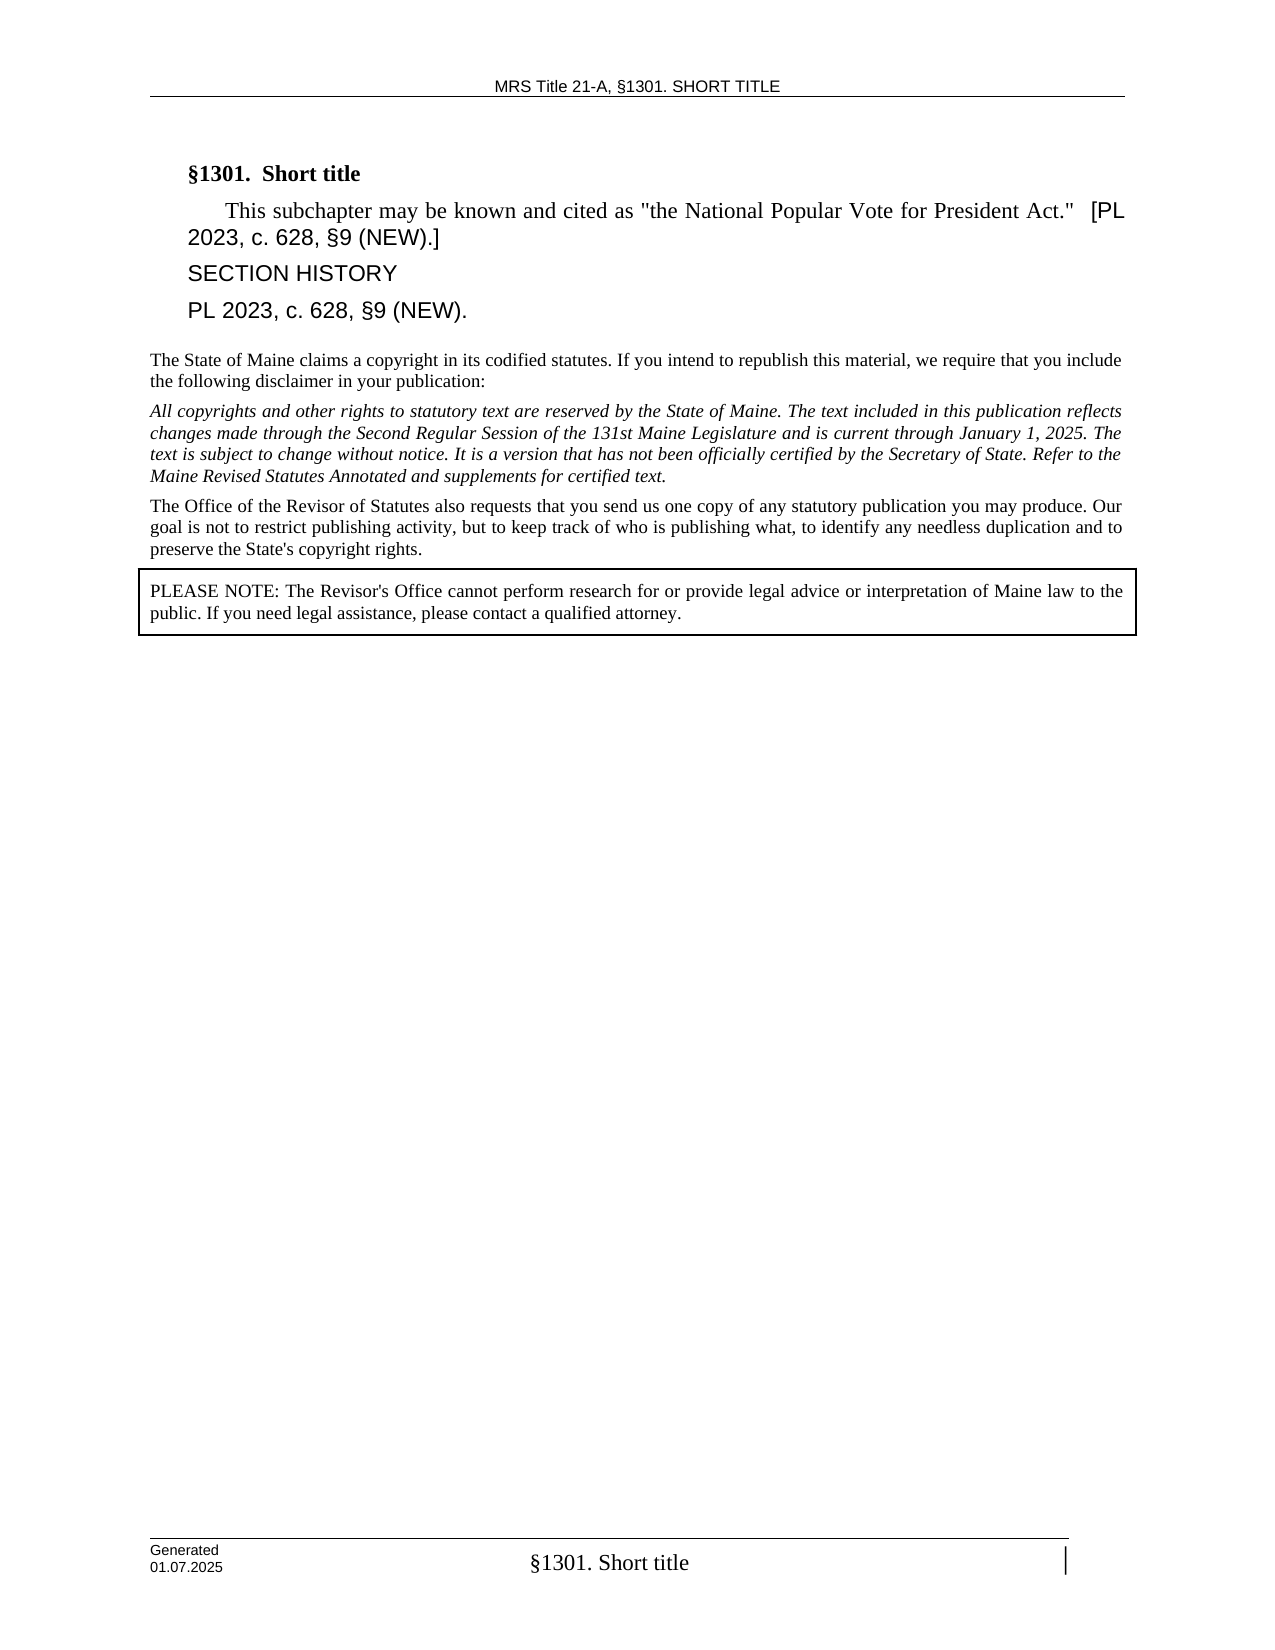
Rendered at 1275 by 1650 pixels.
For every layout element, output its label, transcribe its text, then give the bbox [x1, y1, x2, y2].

text This subchapter may be known and cited as "the National Popular Vote for President Act." [PL 2023, c. 628, §9 (NEW).] [187, 197, 1125, 250]
text All copyrights and other rights to statutory text are reserved by the State of Maine. The text included in this publication reflects changes made through the Second Regular Session of the 131st Maine Legislature and is current through January 1, 2025 . The text is subject to change without notice. It is a version that has not been officially certified by the Secretary of State. Refer to the Maine Revised Statutes Annotated and supplements for certified text. [150, 400, 1125, 486]
text SECTION HISTORY [187, 260, 1125, 287]
text PL 2023, c. 628, §9 (NEW). [187, 297, 1125, 323]
text §1301. Short title [187, 160, 1125, 187]
text The Office of the Revisor of Statutes also requests that you send us one copy of any statutory publication you may produce. Our goal is not to restrict publishing activity, but to keep track of who is publishing what, to identify any needless duplication and to preserve the State's copyright rights. [150, 494, 1125, 559]
text The State of Maine claims a copyright in its codified statutes. If you intend to republish this material, we require that you include the following disclaimer in your publication: [150, 348, 1125, 392]
text PLEASE NOTE: The Revisor's Office cannot perform research for or provide legal advice or interpretation of Maine law to the public. If you need legal assistance, please contact a qualified attorney. [140, 570, 1135, 634]
